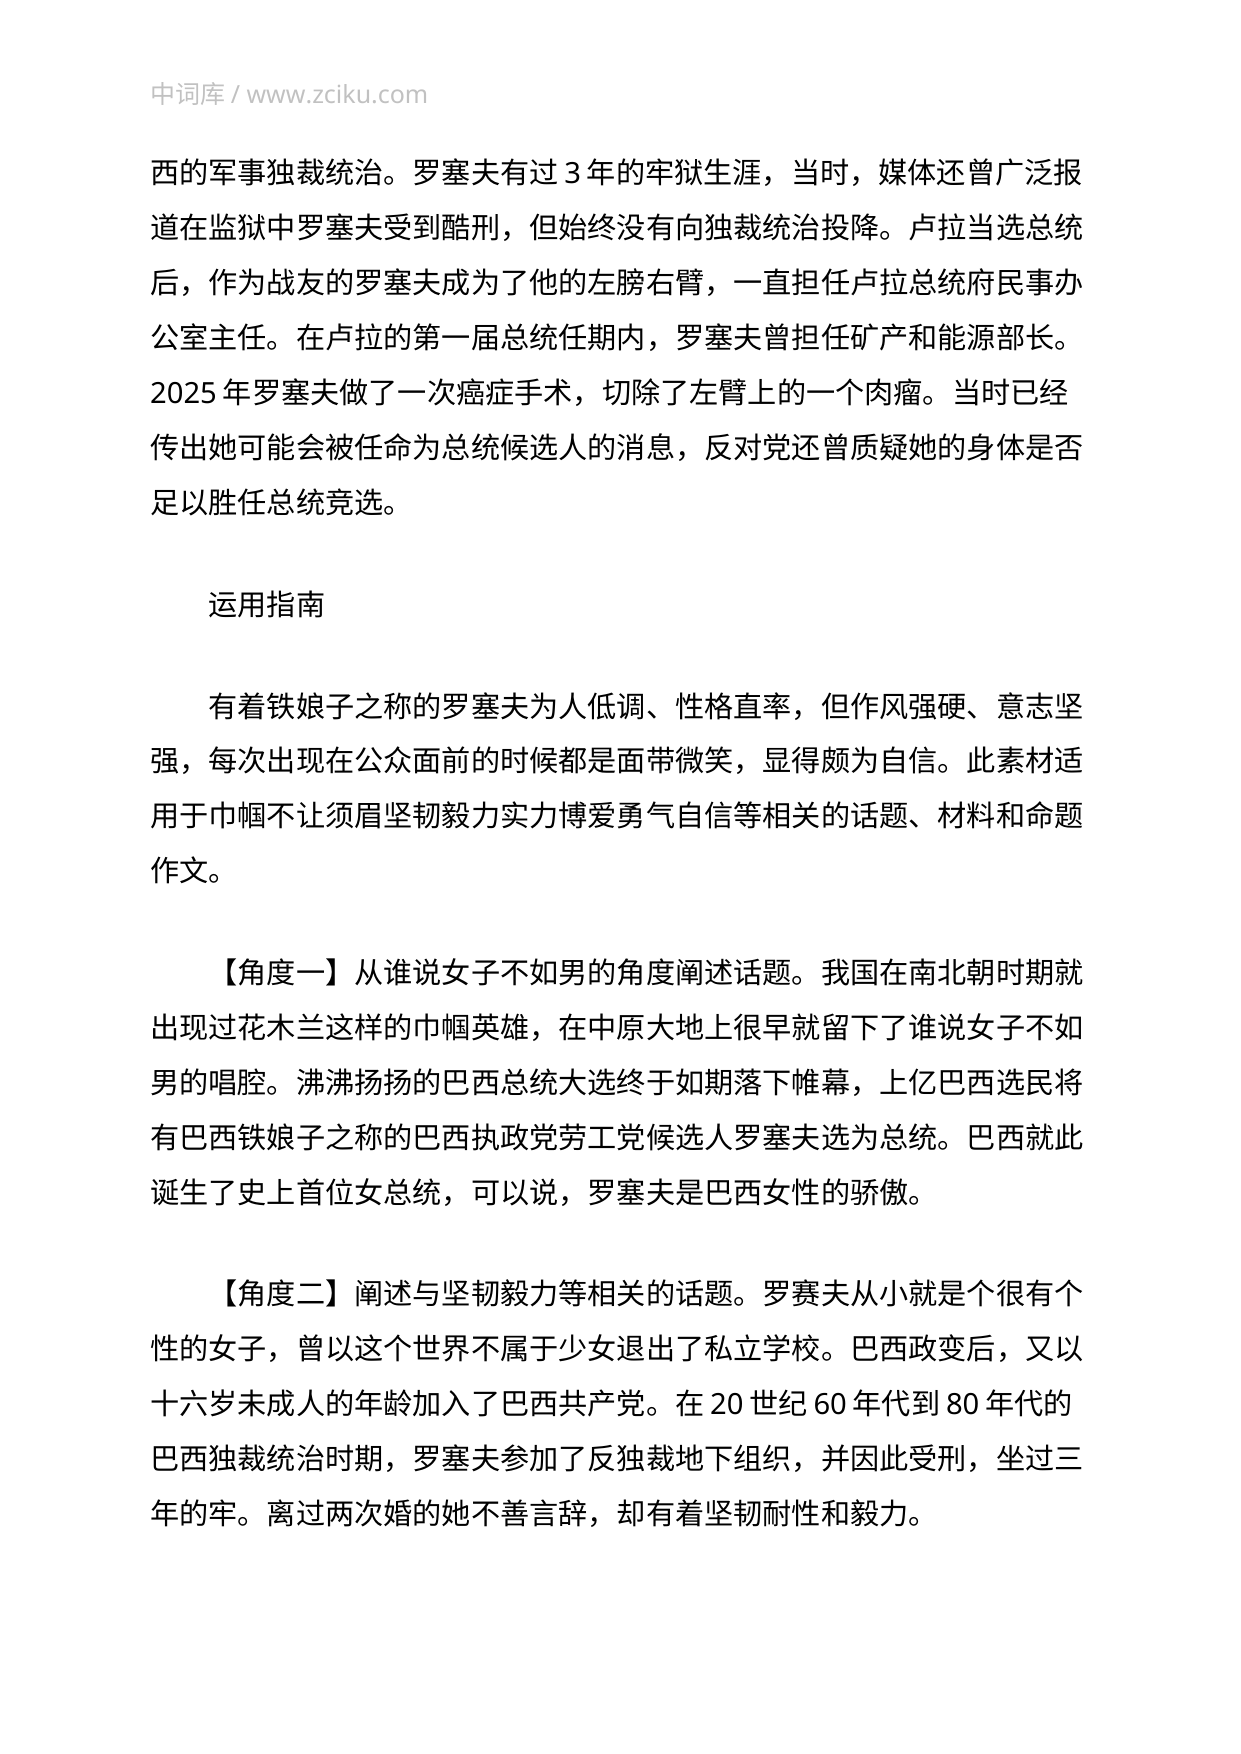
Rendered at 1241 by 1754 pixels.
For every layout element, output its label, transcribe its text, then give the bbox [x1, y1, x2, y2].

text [150, 150, 1090, 522]
text 有着铁娘子之称的罗塞夫为人低调、性格直率，但作风强硬、意志坚强，每次出现在公众面前的时候都是面带微笑，显得颇为自信。此素材适用于巾帼不让须眉坚韧毅力实力博爱勇气自信等相关的话题、材料和命题作文。 [150, 683, 1090, 890]
text 运用指南 [150, 581, 1090, 624]
text 【角度一】从谁说女子不如男的角度阐述话题。我国在南北朝时期就出现过花木兰这样的巾帼英雄，在中原大地上很早就留下了谁说女子不如男的唱腔。沸沸扬扬的巴西总统大选终于如期落下帷幕，上亿巴西选民将有巴西铁娘子之称的巴西执政党劳工党候选人罗塞夫选为总统。巴西就此诞生了史上首位女总统，可以说，罗塞夫是巴西女性的骄傲。 [150, 949, 1090, 1211]
text 【角度二】阐述与坚韧毅力等相关的话题。罗赛夫从小就是个很有个性的女子，曾以这个世界不属于少女退出了私立学校。巴西政变后，又以十六岁未成人的年龄加入了巴西共产党。在20世纪60年代到80年代的巴西独裁统治时期，罗塞夫参加了反独裁地下组织，并因此受刑，坐过三年的牢。离过两次婚的她不善言辞，却有着坚韧耐性和毅力。 [150, 1271, 1090, 1533]
